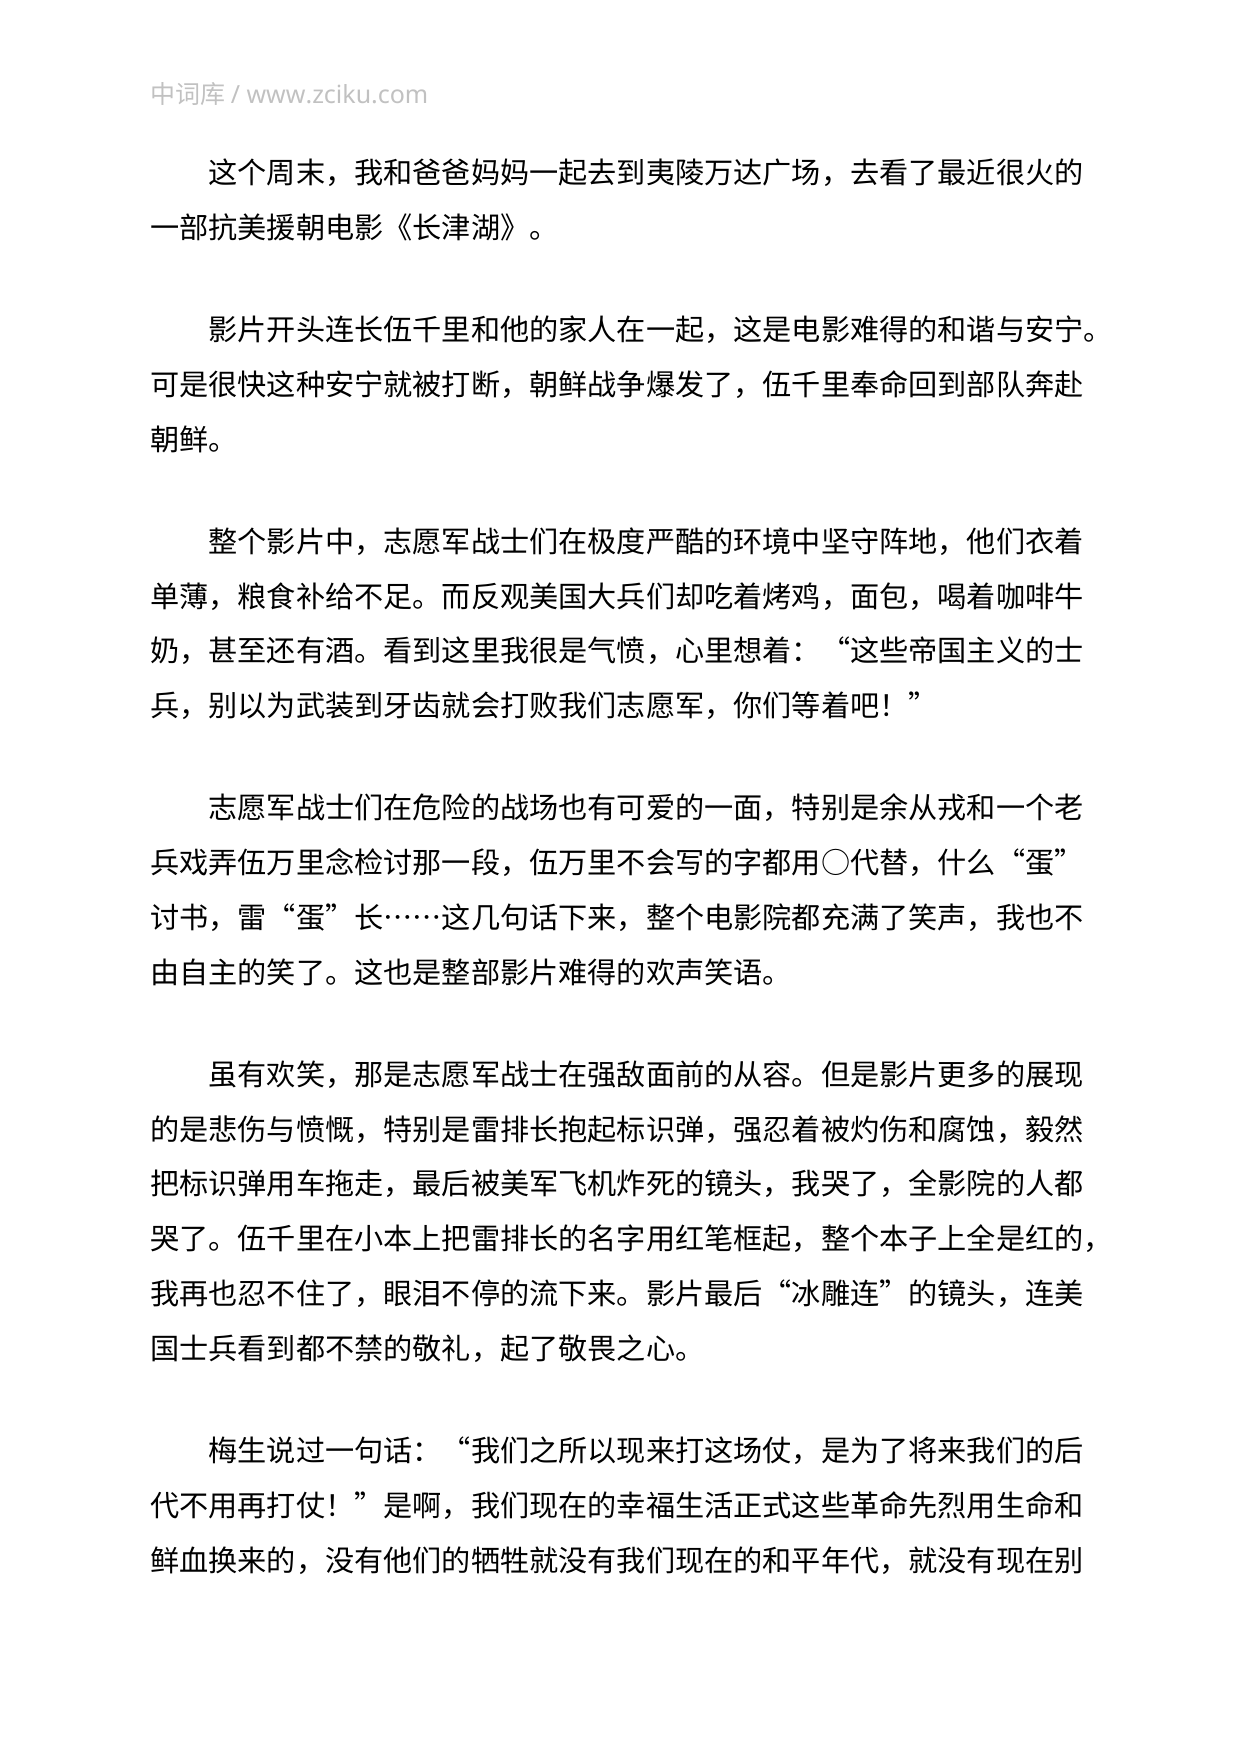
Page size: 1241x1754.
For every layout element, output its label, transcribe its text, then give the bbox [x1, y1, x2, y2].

text 志愿军战士们在危险的战场也有可爱的一面，特别是余从戎和一个老兵戏弄伍万里念检讨那一段，伍万里不会写的字都用○代替，什么“蛋”讨书，雷“蛋”长……这几句话下来，整个电影院都充满了笑声，我也不由自主的笑了。这也是整部影片难得的欢声笑语。 [150, 785, 1090, 992]
text 整个影片中，志愿军战士们在极度严酷的环境中坚守阵地，他们衣着单薄，粮食补给不足。而反观美国大兵们却吃着烤鸡，面包，喝着咖啡牛奶，甚至还有酒。看到这里我很是气愤，心里想着：“这些帝国主义的士兵，别以为武装到牙齿就会打败我们志愿军，你们等着吧！” [150, 518, 1090, 725]
text 这个周末，我和爸爸妈妈一起去到夷陵万达广场，去看了最近很火的一部抗美援朝电影《长津湖》。 [150, 150, 1090, 247]
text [150, 1427, 1090, 1579]
text 影片开头连长伍千里和他的家人在一起，这是电影难得的和谐与安宁。可是很快这种安宁就被打断，朝鲜战争爆发了，伍千里奉命回到部队奔赴朝鲜。 [150, 307, 1090, 459]
text 虽有欢笑，那是志愿军战士在强敌面前的从容。但是影片更多的展现的是悲伤与愤慨，特别是雷排长抱起标识弹，强忍着被灼伤和腐蚀，毅然把标识弹用车拖走，最后被美军飞机炸死的镜头，我哭了，全影院的人都哭了。伍千里在小本上把雷排长的名字用红笔框起，整个本子上全是红的，我再也忍不住了，眼泪不停的流下来。影片最后“冰雕连”的镜头，连美国士兵看到都不禁的敬礼，起了敬畏之心。 [150, 1051, 1090, 1368]
